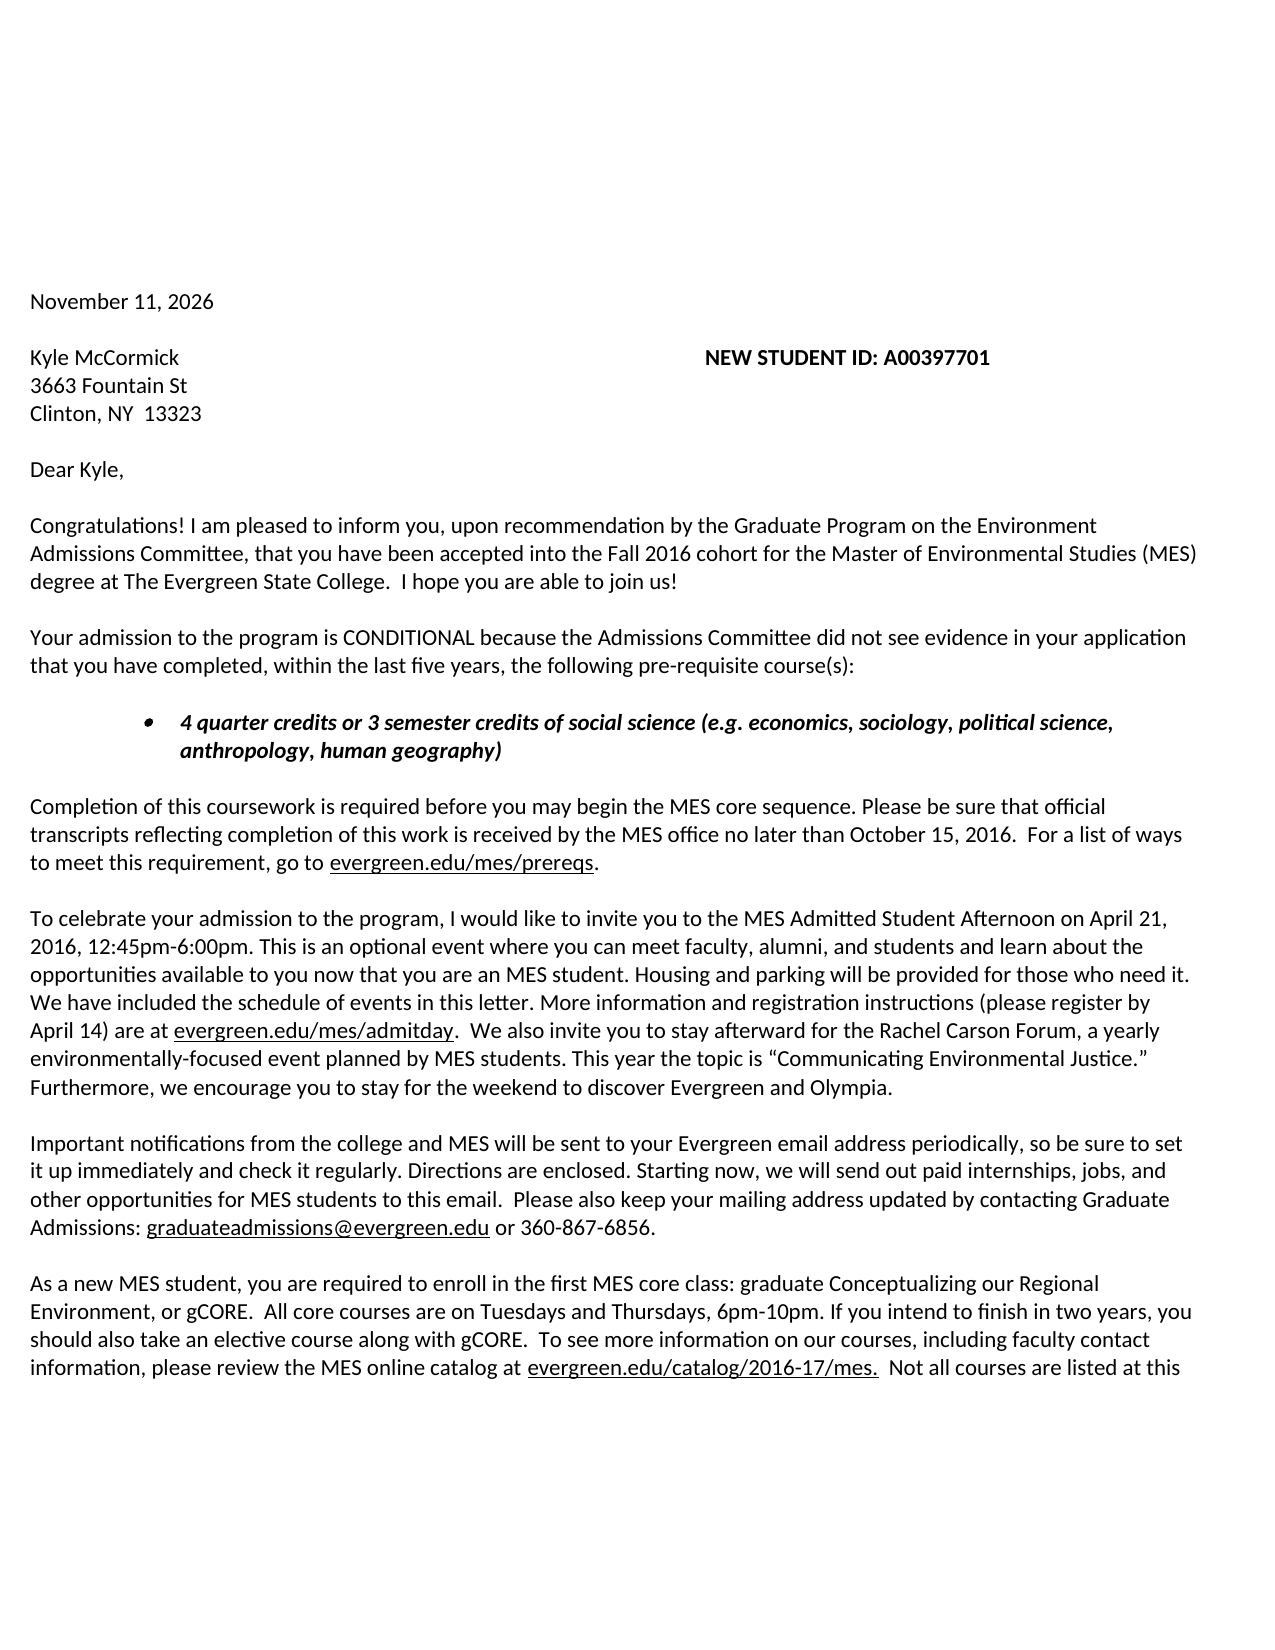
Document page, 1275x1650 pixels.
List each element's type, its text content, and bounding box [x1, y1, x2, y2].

text Your admission to the program is CONDITIONAL because the Admissions Committee did not see evidence in your application that you have completed, within the last five years, the following pre-requisite course(s): [30, 623, 1200, 708]
text Dear Kyle, [30, 455, 1200, 483]
text Completion of this coursework is required before you may begin the MES core sequence. Please be sure that official transcripts reflecting completion of this work is received by the MES office no later than October 15, 2016. For a list of ways to meet this requirement, go to evergreen.edu/mes/prereqs. [30, 792, 1200, 876]
text 3663 Fountain St [30, 371, 1200, 399]
text March 14, 2016 [30, 287, 1200, 315]
list 4 quarter credits or 3 semester credits of social science (e.g. economics, sociology, political science, anthropology, human geography) [142, 708, 1200, 764]
text Kyle McCormick NEW STUDENT ID: A00397701 [30, 343, 1200, 371]
text To celebrate your admission to the program, I would like to invite you to the MES Admitted Student Afternoon on April 21, 2016, 12:45pm-6:00pm. This is an optional event where you can meet faculty, alumni, and students and learn about the opportunities available to you now that you are an MES student. Housing and parking will be provided for those who need it. We have included the schedule of events in this letter. More information and registration instructions (please register by April 14) are at evergreen.edu/mes/admitday. We also invite you to stay afterward for the Rachel Carson Forum, a yearly environmentally-focused event planned by MES students. This year the topic is “Communicating Environmental Justice.” Furthermore, we encourage you to stay for the weekend to discover Evergreen and Olympia. [30, 904, 1200, 1101]
text Congratulations! I am pleased to inform you, upon recommendation by the Graduate Program on the Environment Admissions Committee, that you have been accepted into the Fall 2016 cohort for the Master of Environmental Studies (MES) degree at The Evergreen State College. I hope you are able to join us! [30, 511, 1200, 596]
text Clinton, NY 13323 [30, 399, 1200, 427]
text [30, 1269, 1200, 1381]
text Important notifications from the college and MES will be sent to your Evergreen email address periodically, so be sure to set it up immediately and check it regularly. Directions are enclosed. Starting now, we will send out paid internships, jobs, and other opportunities for MES students to this email. Please also keep your mailing address updated by contacting Graduate Admissions: graduateadmissions@evergreen.edu or 360-867-6856. [30, 1129, 1200, 1241]
